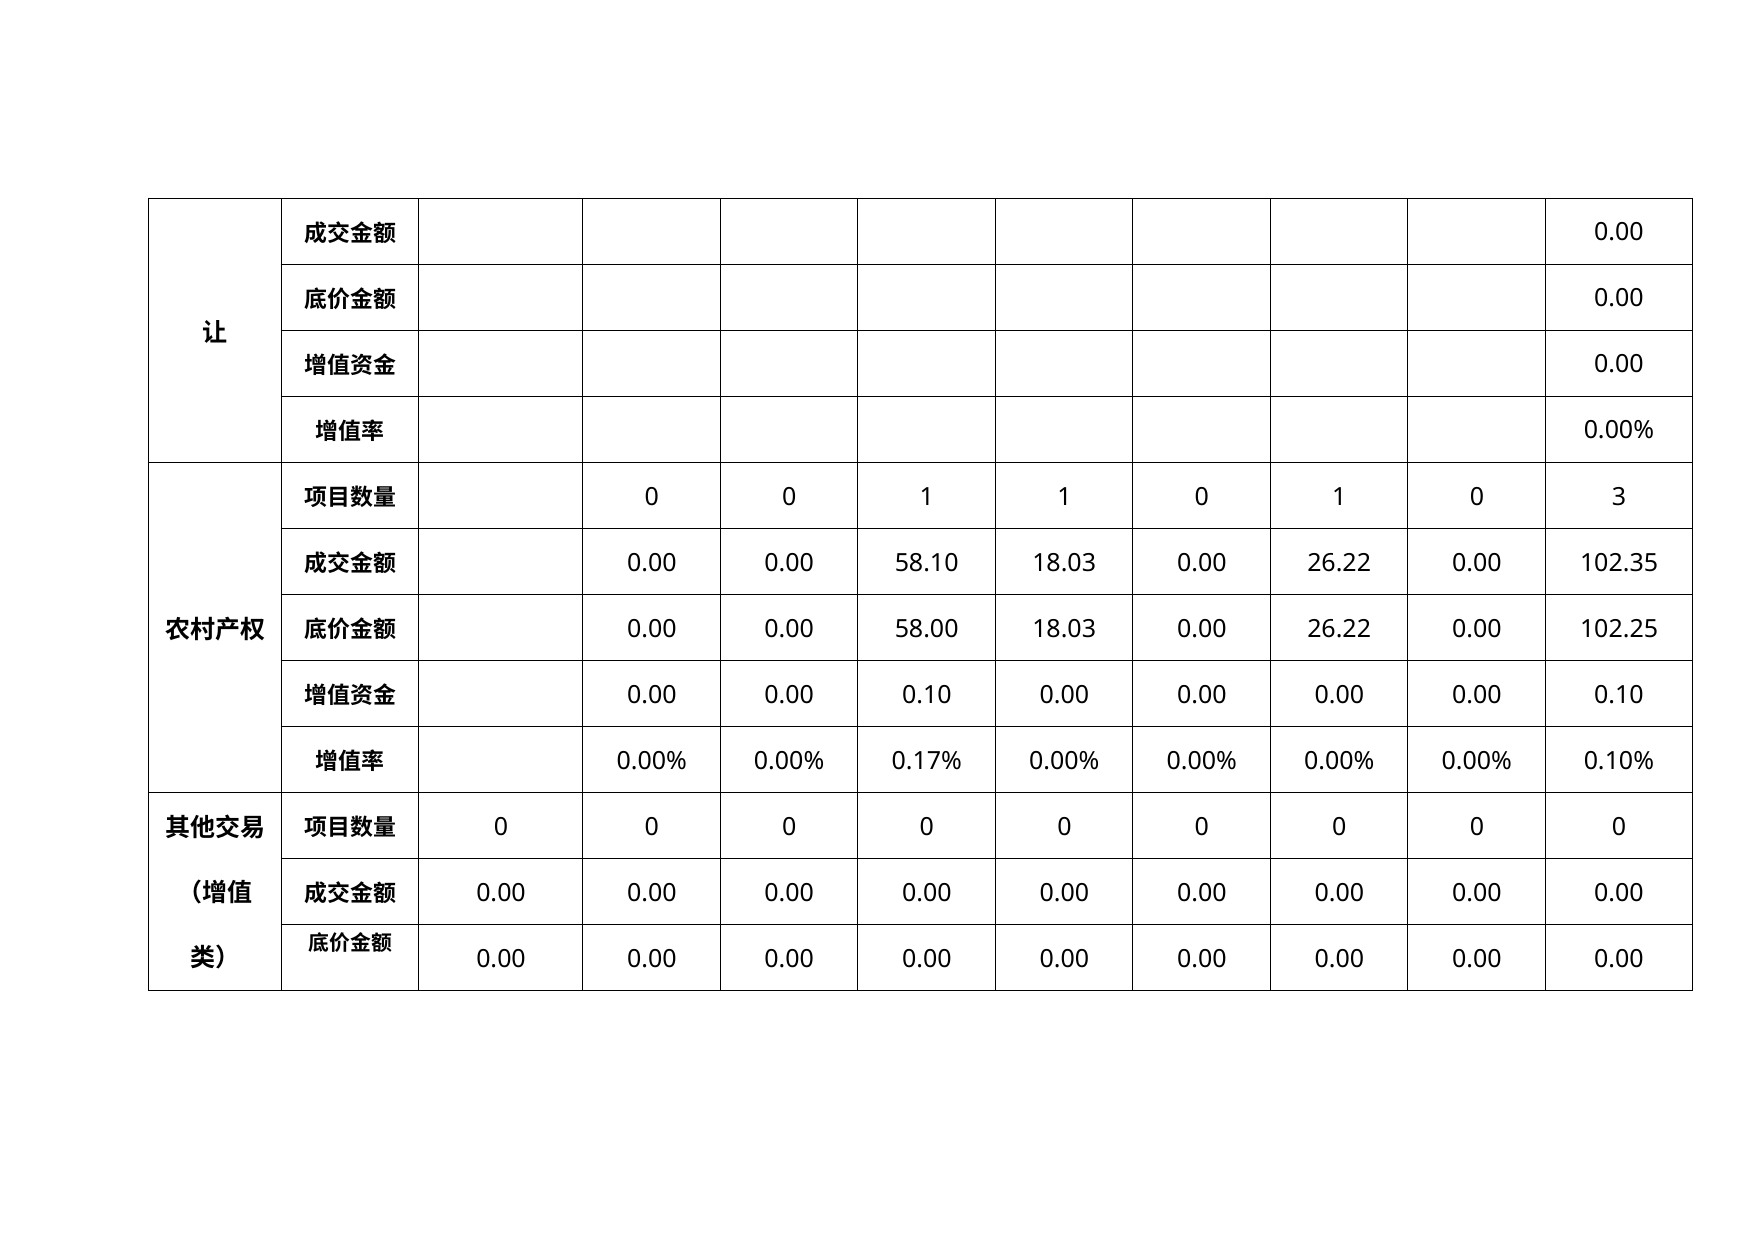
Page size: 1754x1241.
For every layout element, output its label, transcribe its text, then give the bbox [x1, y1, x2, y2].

table_cell 底价金额 [282, 595, 418, 660]
table_cell 0 [1133, 463, 1270, 528]
table_cell 其他交易 （增值类） [149, 793, 281, 990]
table_cell 58.10 [858, 529, 995, 594]
table_cell [858, 331, 995, 396]
table_cell 0 [1408, 463, 1545, 528]
table_cell 成交金额 [282, 529, 418, 594]
table_cell 0.00 [721, 595, 857, 660]
table_cell 0.00% [583, 727, 720, 792]
table_cell 26.22 [1271, 595, 1407, 660]
table_cell 0.00 [419, 925, 582, 990]
table_cell [1408, 199, 1545, 264]
table_cell 0.10 [858, 661, 995, 726]
table_cell 0.00% [1133, 727, 1270, 792]
table_cell 0.00 [1408, 661, 1545, 726]
table_cell 1 [996, 463, 1132, 528]
table_cell [996, 331, 1132, 396]
table_cell 0.00 [1133, 859, 1270, 924]
table_cell 58.00 [858, 595, 995, 660]
table_cell [419, 463, 582, 528]
table_cell 项目数量 [282, 463, 418, 528]
table_cell 1 [858, 463, 995, 528]
table_cell [419, 265, 582, 330]
table_cell 0 [1133, 793, 1270, 858]
table_cell 增值资金 [282, 661, 418, 726]
table_cell 0.00 [583, 529, 720, 594]
table_cell 0.00% [996, 727, 1132, 792]
table_cell [858, 397, 995, 462]
table_cell 18.03 [996, 529, 1132, 594]
table_cell 0.00 [721, 529, 857, 594]
table_cell 3 [1546, 463, 1692, 528]
table_cell [721, 265, 857, 330]
table_cell 0 [583, 793, 720, 858]
table_cell [583, 397, 720, 462]
table_cell [721, 331, 857, 396]
table_cell [419, 595, 582, 660]
table_cell [721, 397, 857, 462]
table_cell 0.00 [1546, 331, 1692, 396]
table_cell 0 [583, 463, 720, 528]
table_cell 0.17% [858, 727, 995, 792]
table_cell 0.00 [583, 859, 720, 924]
table_cell 增值资金 [282, 331, 418, 396]
table_cell [1133, 265, 1270, 330]
table_cell [419, 529, 582, 594]
table_cell 0 [858, 793, 995, 858]
table_cell 底价金额 [282, 265, 418, 330]
table_cell 0 [721, 463, 857, 528]
table_cell 0.00% [1546, 397, 1692, 462]
table_cell 0 [419, 793, 582, 858]
table_cell 0 [996, 793, 1132, 858]
table_cell 0.00 [1133, 529, 1270, 594]
table_cell 0.00 [721, 925, 857, 990]
table_cell 增值率 [282, 397, 418, 462]
table_cell 0.10% [1546, 727, 1692, 792]
table_cell 农村产权 [149, 463, 281, 792]
table_cell 0.00 [1133, 925, 1270, 990]
table_cell 0.00 [1133, 595, 1270, 660]
table_cell [1271, 397, 1407, 462]
table_cell 增值率 [282, 727, 418, 792]
table_cell 0.00 [1408, 859, 1545, 924]
table_cell [583, 265, 720, 330]
table_cell [583, 331, 720, 396]
table_cell [1271, 199, 1407, 264]
table_cell [996, 265, 1132, 330]
table_cell 0.00 [583, 925, 720, 990]
table_cell 0.00% [1271, 727, 1407, 792]
table_cell 0.00 [721, 859, 857, 924]
table_cell [721, 199, 857, 264]
table_cell 0.00 [1271, 859, 1407, 924]
table_cell [1133, 331, 1270, 396]
table_cell 0.00 [583, 661, 720, 726]
table_cell 0 [1546, 793, 1692, 858]
table_cell 0.00 [996, 661, 1132, 726]
table_cell 0.00 [721, 661, 857, 726]
table_cell 0.00 [1546, 859, 1692, 924]
table_cell 0.00% [1408, 727, 1545, 792]
table_cell 18.03 [996, 595, 1132, 660]
table_cell [1133, 199, 1270, 264]
table_cell [858, 265, 995, 330]
table_cell [419, 397, 582, 462]
table_cell 0.00 [1133, 661, 1270, 726]
table_cell 0.00 [1546, 265, 1692, 330]
table_cell [996, 397, 1132, 462]
table_cell 0.00 [1546, 925, 1692, 990]
table_cell 0.00 [1408, 529, 1545, 594]
table_cell 102.25 [1546, 595, 1692, 660]
table_cell [419, 331, 582, 396]
table_cell [419, 727, 582, 792]
table_cell [419, 661, 582, 726]
table_cell [419, 199, 582, 264]
table_cell [1133, 397, 1270, 462]
table_cell 0.00 [1271, 661, 1407, 726]
table_cell [1271, 265, 1407, 330]
table_cell 成交金额 [282, 859, 418, 924]
table_cell 0.00 [1408, 595, 1545, 660]
table_cell 0.00 [1271, 925, 1407, 990]
table_cell 0.00 [583, 595, 720, 660]
table_cell 0.00 [419, 859, 582, 924]
table_cell 0.00% [721, 727, 857, 792]
table_cell 0 [721, 793, 857, 858]
table_cell [1408, 265, 1545, 330]
table_cell 0.00 [858, 925, 995, 990]
table_cell 底价金额 [282, 925, 418, 990]
table_cell [996, 199, 1132, 264]
table_cell 0.00 [1408, 925, 1545, 990]
table_cell 1 [1271, 463, 1407, 528]
table_cell 102.35 [1546, 529, 1692, 594]
table_cell [1408, 331, 1545, 396]
table_cell 0.10 [1546, 661, 1692, 726]
table_cell 0.00 [996, 859, 1132, 924]
table_cell 26.22 [1271, 529, 1407, 594]
table_cell 0 [1271, 793, 1407, 858]
table_cell 成交金额 [282, 199, 418, 264]
table_cell 项目数量 [282, 793, 418, 858]
table_cell 0.00 [858, 859, 995, 924]
table_cell [583, 199, 720, 264]
table_cell 0.00 [1546, 199, 1692, 264]
table_cell 矿业权出让 [149, 199, 281, 462]
table_cell [1271, 331, 1407, 396]
table_cell 0 [1408, 793, 1545, 858]
table_cell [1408, 397, 1545, 462]
table_cell 0.00 [996, 925, 1132, 990]
table_cell [858, 199, 995, 264]
